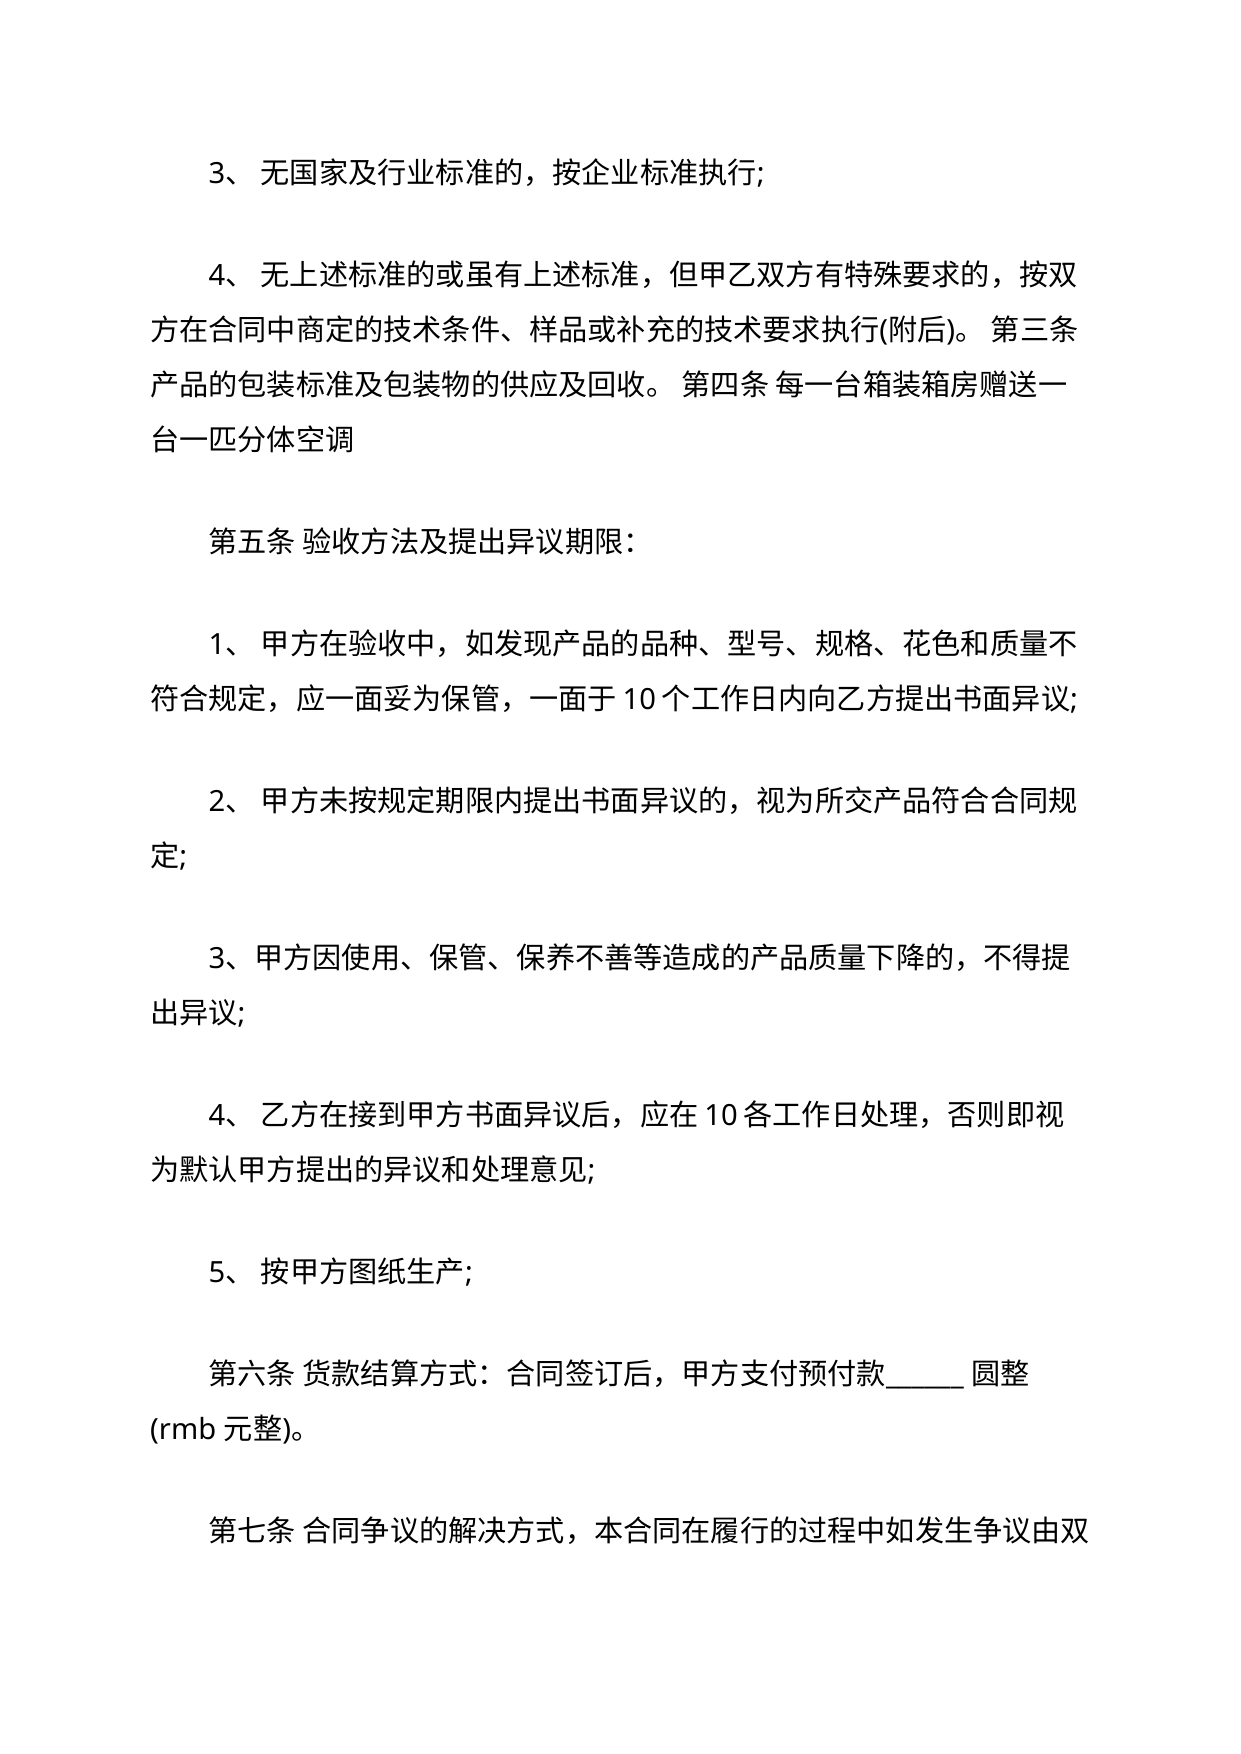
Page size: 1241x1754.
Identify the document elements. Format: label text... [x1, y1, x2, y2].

text 2、 甲方未按规定期限内提出书面异议的，视为所交产品符合合同规定; [150, 777, 1090, 875]
text 4、 无上述标准的或虽有上述标准，但甲乙双方有特殊要求的，按双方在合同中商定的技术条件、样品或补充的技术要求执行(附后)。 第三条 产品的包装标准及包装物的供应及回收。 第四条 每一台箱装箱房赠送一台一匹分体空调 [150, 252, 1090, 459]
text 第五条 验收方法及提出异议期限： [150, 519, 1090, 561]
text 1、 甲方在验收中，如发现产品的品种、型号、规格、花色和质量不符合规定，应一面妥为保管，一面于10个工作日内向乙方提出书面异议; [150, 620, 1090, 718]
text 3、 无国家及行业标准的，按企业标准执行; [150, 150, 1090, 192]
text 4、 乙方在接到甲方书面异议后，应在10各工作日处理，否则即视为默认甲方提出的异议和处理意见; [150, 1091, 1090, 1189]
text 第六条 货款结算方式：合同签订后，甲方支付预付款______ 圆整 (rmb 元整)。 [150, 1350, 1090, 1448]
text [150, 1507, 1090, 1549]
text 5、 按甲方图纸生产; [150, 1248, 1090, 1291]
text 3、甲方因使用、保管、保养不善等造成的产品质量下降的，不得提出异议; [150, 934, 1090, 1032]
